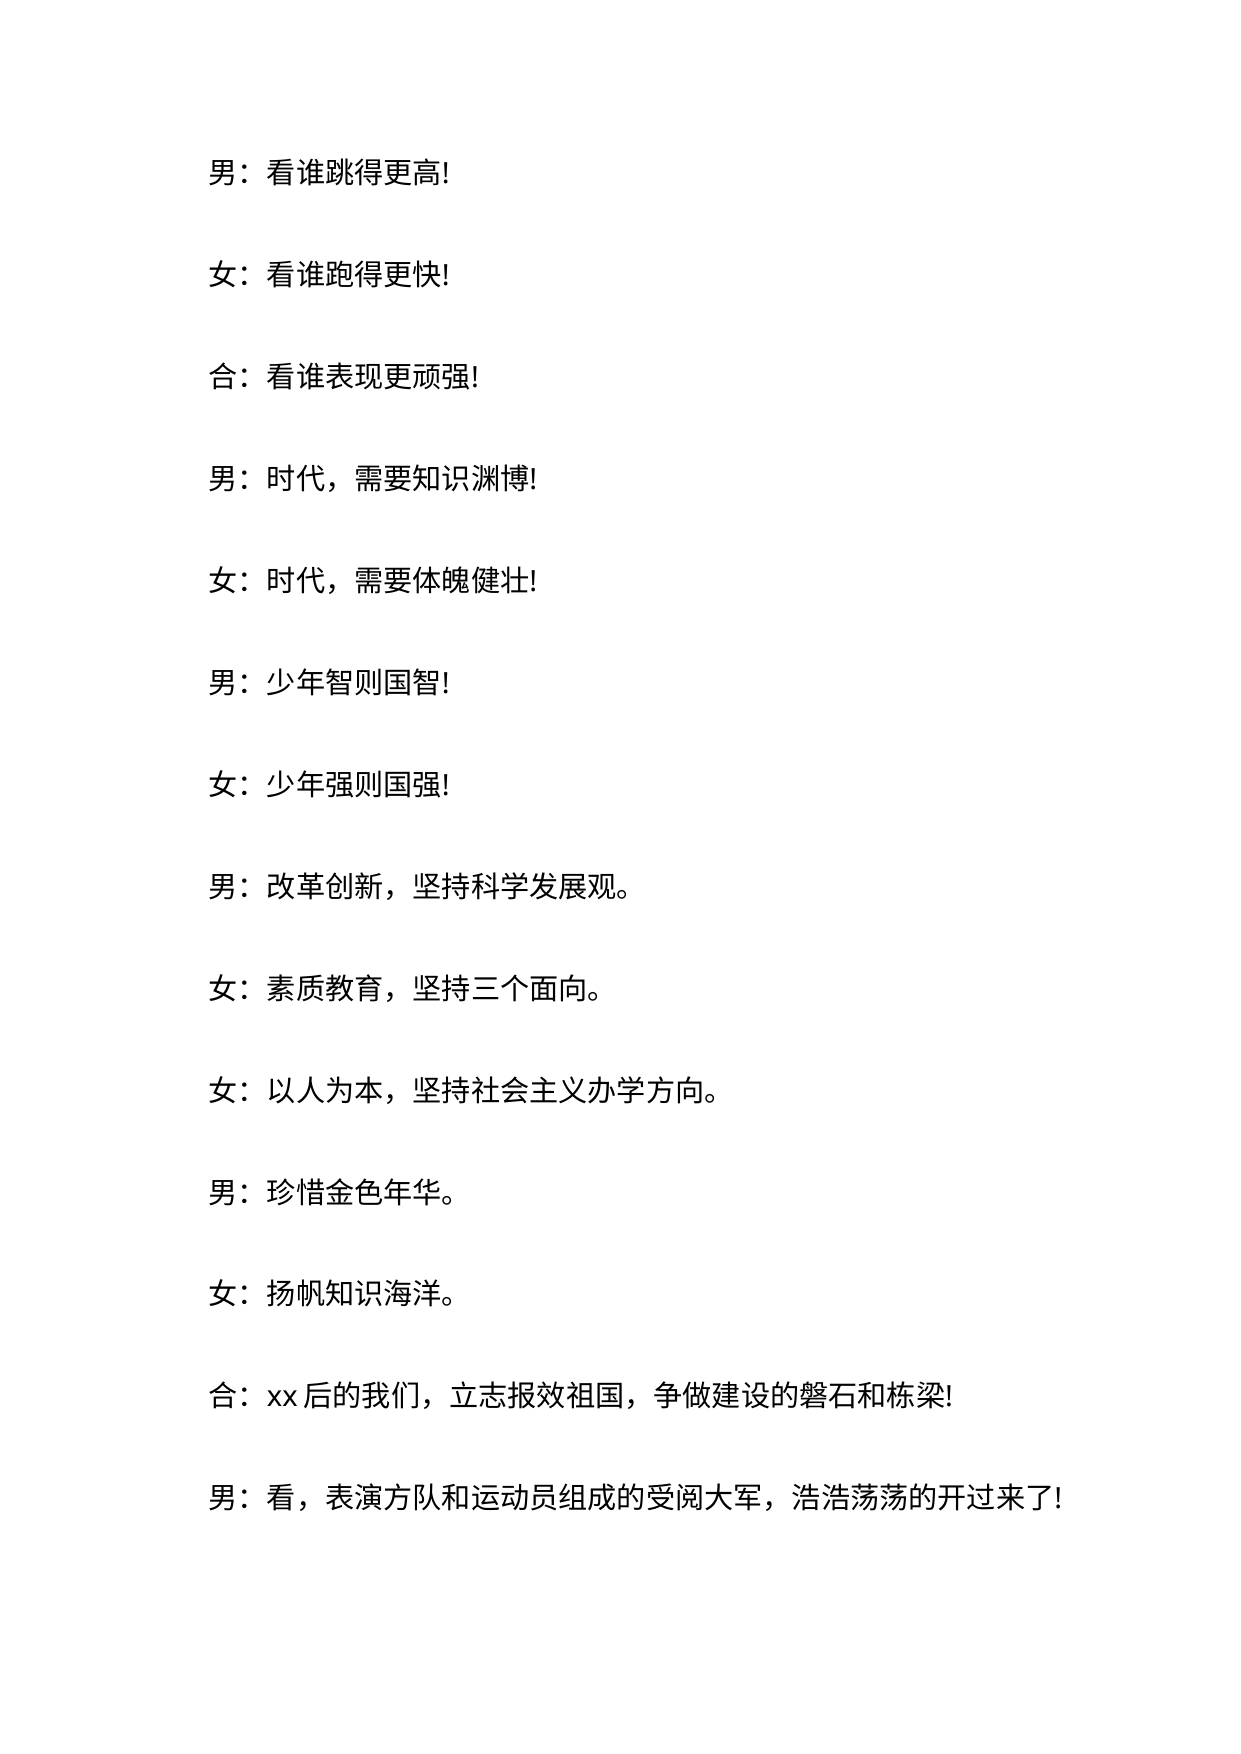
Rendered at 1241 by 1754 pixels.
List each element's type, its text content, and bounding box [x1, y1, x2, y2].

text 男：少年智则国智! [150, 660, 1090, 702]
text 男：时代，需要知识渊博! [150, 456, 1090, 498]
text 女：扬帆知识海洋。 [150, 1271, 1090, 1313]
text 女：时代，需要体魄健壮! [150, 558, 1090, 600]
text 女：素质教育，坚持三个面向。 [150, 966, 1090, 1008]
text 女：少年强则国强! [150, 762, 1090, 804]
text 女：看谁跑得更快! [150, 252, 1090, 294]
text 女：以人为本，坚持社会主义办学方向。 [150, 1067, 1090, 1110]
text 男：看谁跳得更高! [150, 150, 1090, 192]
text 男：改革创新，坚持科学发展观。 [150, 864, 1090, 906]
text 合：看谁表现更顽强! [150, 354, 1090, 396]
text 合：xx后的我们，立志报效祖国，争做建设的磐石和栋梁! [150, 1373, 1090, 1415]
text 男：看，表演方队和运动员组成的受阅大军，浩浩荡荡的开过来了! [150, 1475, 1090, 1517]
text 男：珍惜金色年华。 [150, 1169, 1090, 1211]
